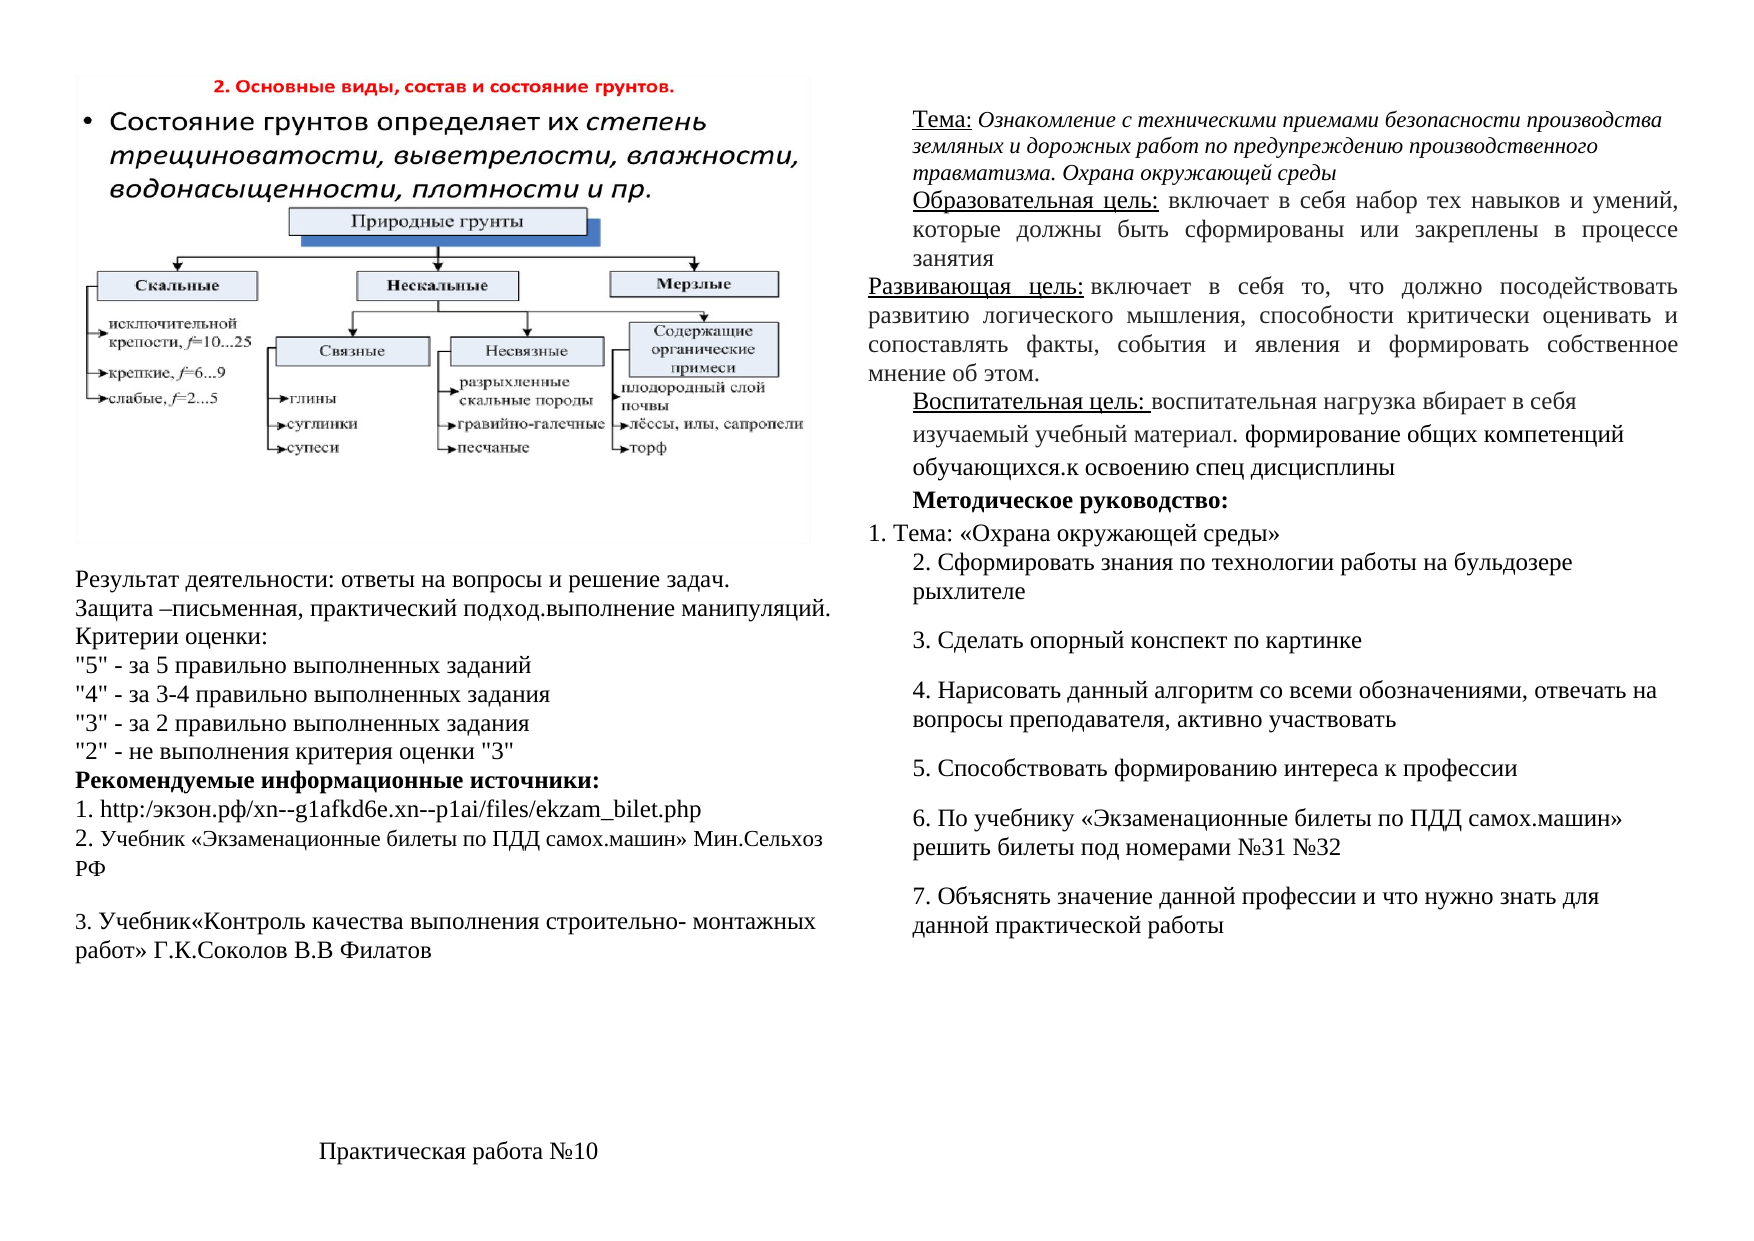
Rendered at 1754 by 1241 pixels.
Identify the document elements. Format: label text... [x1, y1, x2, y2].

text Образовательная цель: включает в себя набор тех навыков и умений, которые должны быть сформированы или закреплены в процессе занятия [912, 185, 1679, 271]
text 2. Сформировать знания по технологии работы на бульдозере рыхлителе [912, 547, 1679, 605]
text Методическое руководство: [912, 486, 1679, 514]
text 1. Тема: «Охрана окружающей среды» [877, 518, 1679, 547]
text Практическая работа №10 [75, 1136, 842, 1165]
text "4" - за 3-4 правильно выполненных задания [75, 679, 842, 708]
text 3. Сделать опорный конспект по картинке [912, 626, 1679, 654]
text 7. Объяснять значение данной профессии и что нужно знать для данной практической работы [912, 881, 1679, 939]
text Критерии оценки: [75, 621, 842, 650]
text Рекомендуемые информационные источники: [75, 765, 842, 794]
text "5" - за 5 правильно выполненных заданий [75, 650, 842, 679]
text "3" - за 2 правильно выполненных задания [75, 708, 842, 736]
text 4. Нарисовать данный алгоритм со всеми обозначениями, отвечать на вопросы преподавателя, активно участвовать [912, 675, 1679, 733]
text Защита –письменная, практический подход.выполнение манипуляций. [75, 593, 842, 621]
text Результат деятельности: ответы на вопросы и решение задач. [75, 564, 842, 593]
text Воспитательная цель: воспитательная нагрузка вбирает в себя изучаемый учебный материал. формирование общих компетенций обучающихся.к освоению спец дисцисплины [912, 386, 1679, 481]
text Тема: Ознакомление с техническими приемами безопасности производства земляных и дорожных работ по предупреждению производственного травматизма. Охрана окружающей среды [912, 104, 1679, 185]
text 1. http:/экзон.рф/xn--g1afkd6e.xn--p1ai/files/ekzam_bilet.php [75, 794, 842, 823]
picture [75, 75, 811, 544]
text 5. Способствовать формированию интереса к профессии [912, 753, 1679, 782]
text 3. Учебник«Контроль качества выполнения строительно- монтажных работ» Г.К.Соколов В.В Филатов [75, 906, 842, 964]
text "2" - не выполнения критерия оценки "3" [75, 736, 842, 765]
text Развивающая цель: включает в себя то, что должно посодействовать развитию логического мышления, способности критически оценивать и сопоставлять факты, события и явления и формировать собственное мнение об этом. [877, 271, 1679, 386]
text 2. Учебник «Экзаменационные билеты по ПДД самох.машин» Мин.Сельхоз РФ [75, 823, 842, 882]
text 6. По учебнику «Экзаменационные билеты по ПДД самох.машин» решить билеты под номерами №31 №32 [912, 803, 1679, 861]
